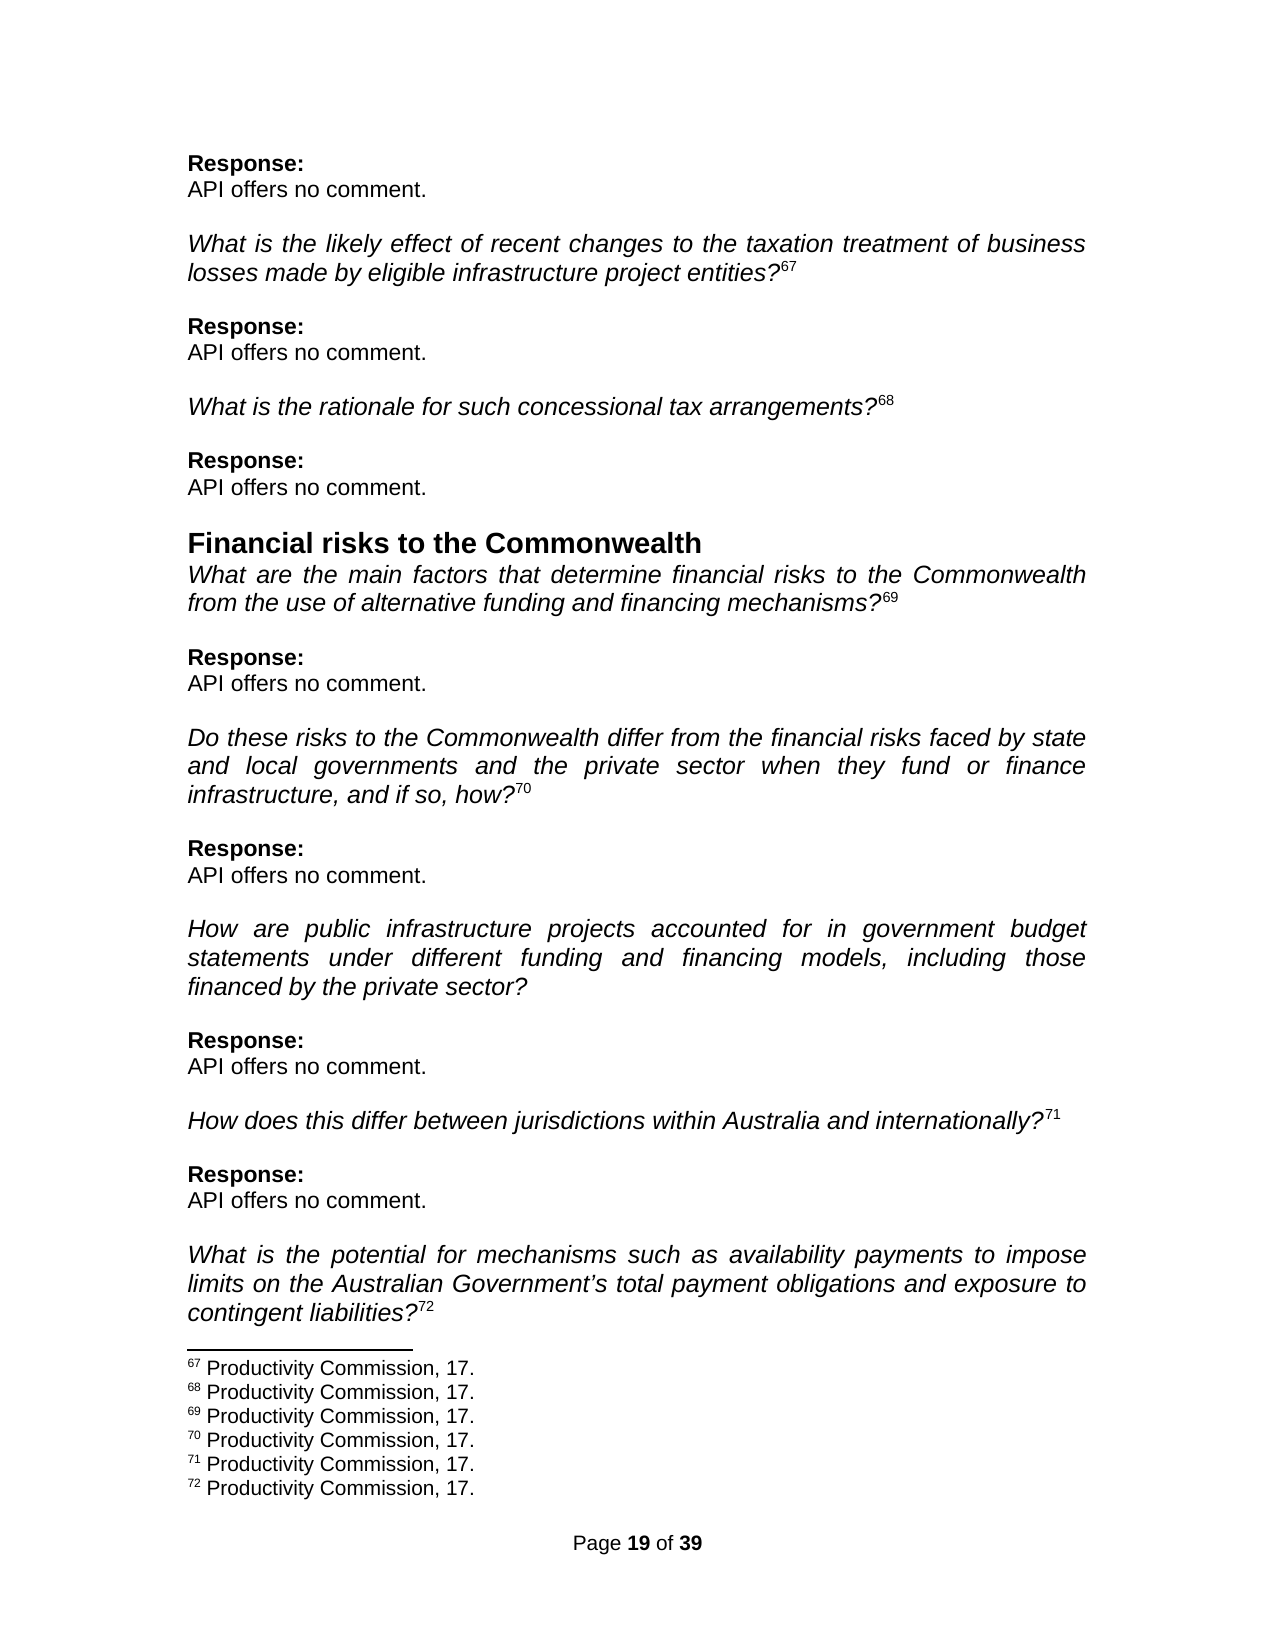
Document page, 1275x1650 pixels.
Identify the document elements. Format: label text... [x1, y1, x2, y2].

text How does this differ between jurisdictions within Australia and internationally? [187, 1106, 1088, 1135]
text API offers no comment. [187, 1187, 1088, 1214]
text Response: [187, 150, 1088, 176]
text Response: [187, 1161, 1088, 1187]
text API offers no comment. [187, 670, 1088, 696]
text Response: [187, 447, 1088, 473]
subtitle Financial risks to the Commonwealth [187, 526, 1088, 560]
text Response: [187, 1027, 1088, 1053]
text Response: [187, 835, 1088, 862]
text What is the potential for mechanisms such as availability payments to impose limits on the Australian Government’s total payment obligations and exposure to contingent liabilities? [187, 1240, 1088, 1326]
text Do these risks to the Commonwealth differ from the financial risks faced by state and local governments and the private sector when they fund or finance infrastructure, and if so, how? [187, 723, 1088, 809]
text What are the main factors that determine financial risks to the Commonwealth from the use of alternative funding and financing mechanisms? [187, 560, 1088, 617]
text Response: [187, 643, 1088, 670]
text API offers no comment. [187, 862, 1088, 888]
text What is the likely effect of recent changes to the taxation treatment of business losses made by eligible infrastructure project entities? [187, 229, 1088, 287]
text API offers no comment. [187, 339, 1088, 366]
text How are public infrastructure projects accounted for in government budget statements under different funding and financing models, including those financed by the private sector? [187, 914, 1088, 1001]
text API offers no comment. [187, 176, 1088, 203]
text Response: [187, 313, 1088, 339]
text API offers no comment. [187, 1053, 1088, 1079]
text What is the rationale for such concessional tax arrangements? [187, 392, 1088, 421]
text API offers no comment. [187, 473, 1088, 500]
